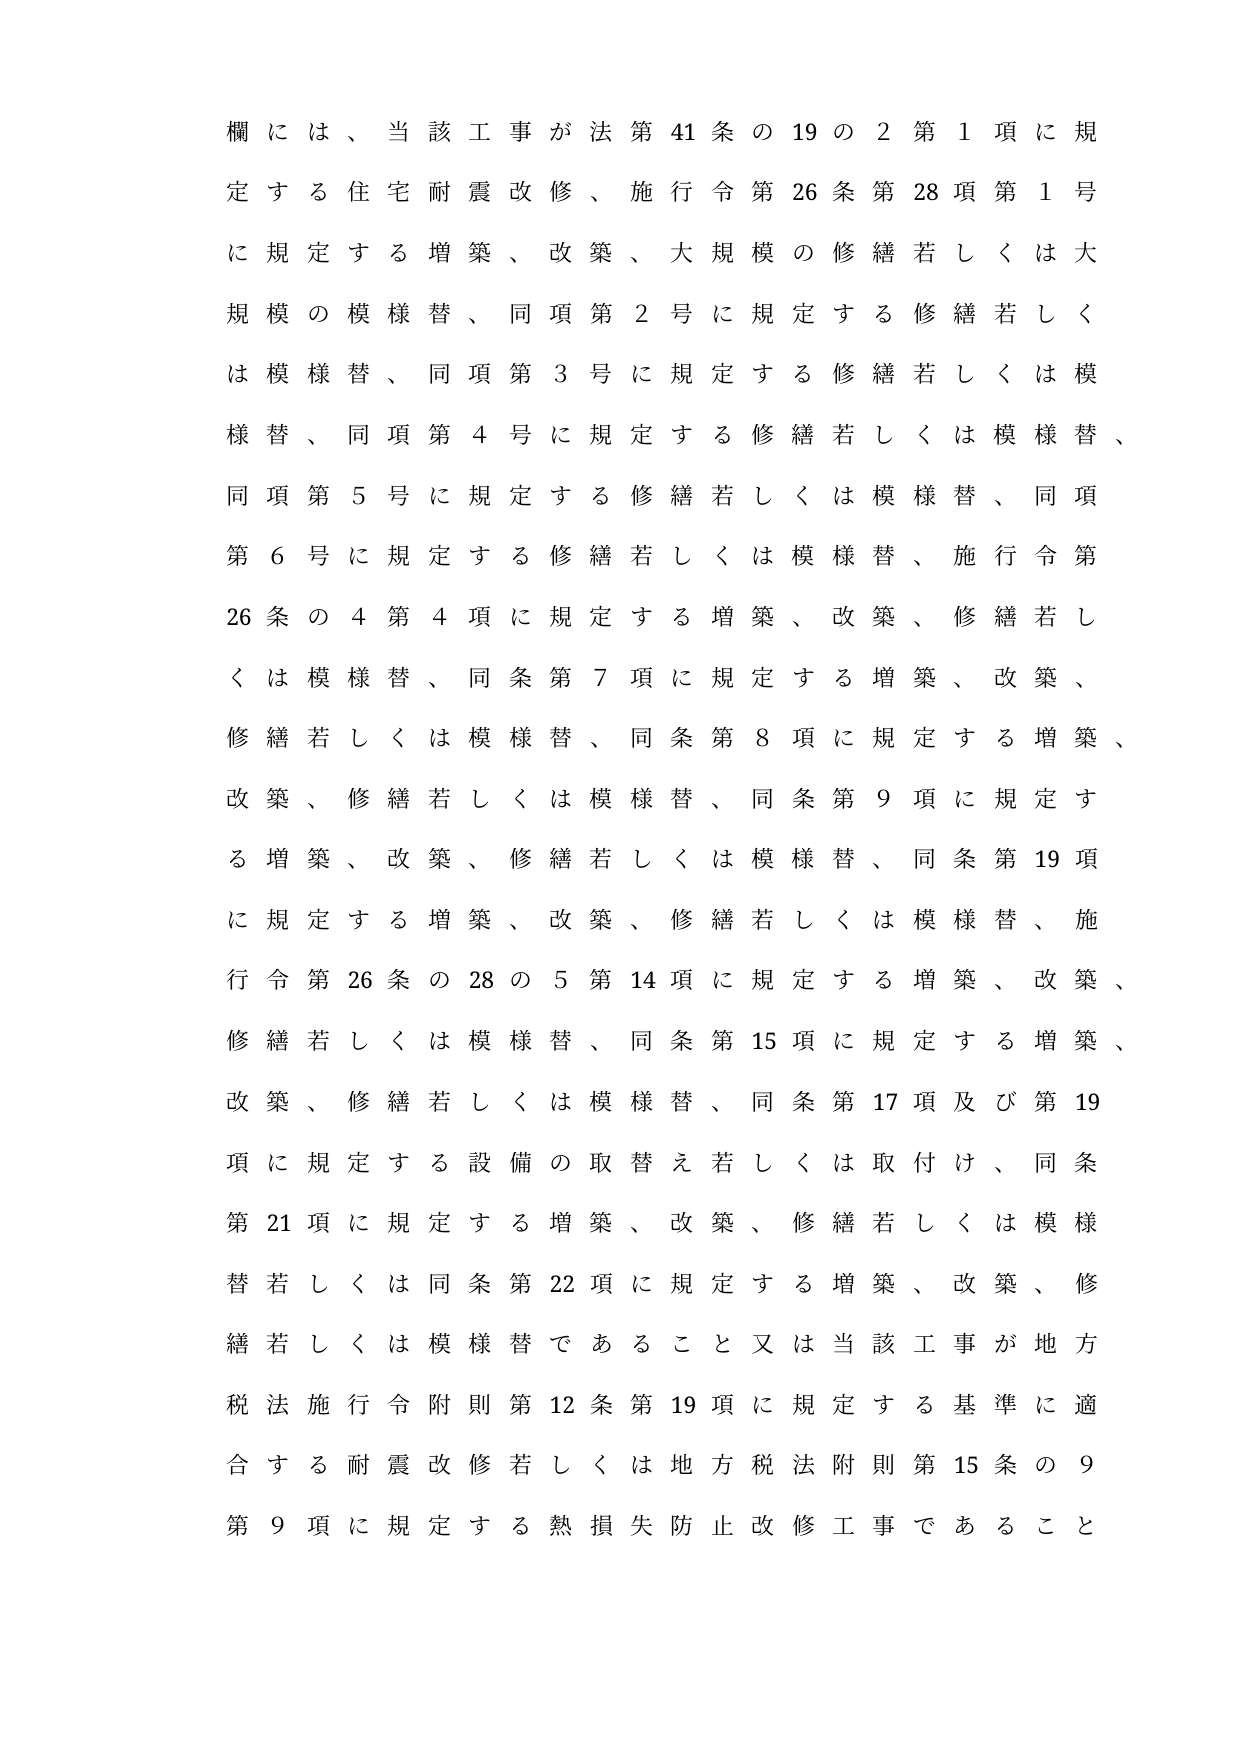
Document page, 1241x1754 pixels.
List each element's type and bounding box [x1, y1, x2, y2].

list [193, 100, 1135, 1555]
